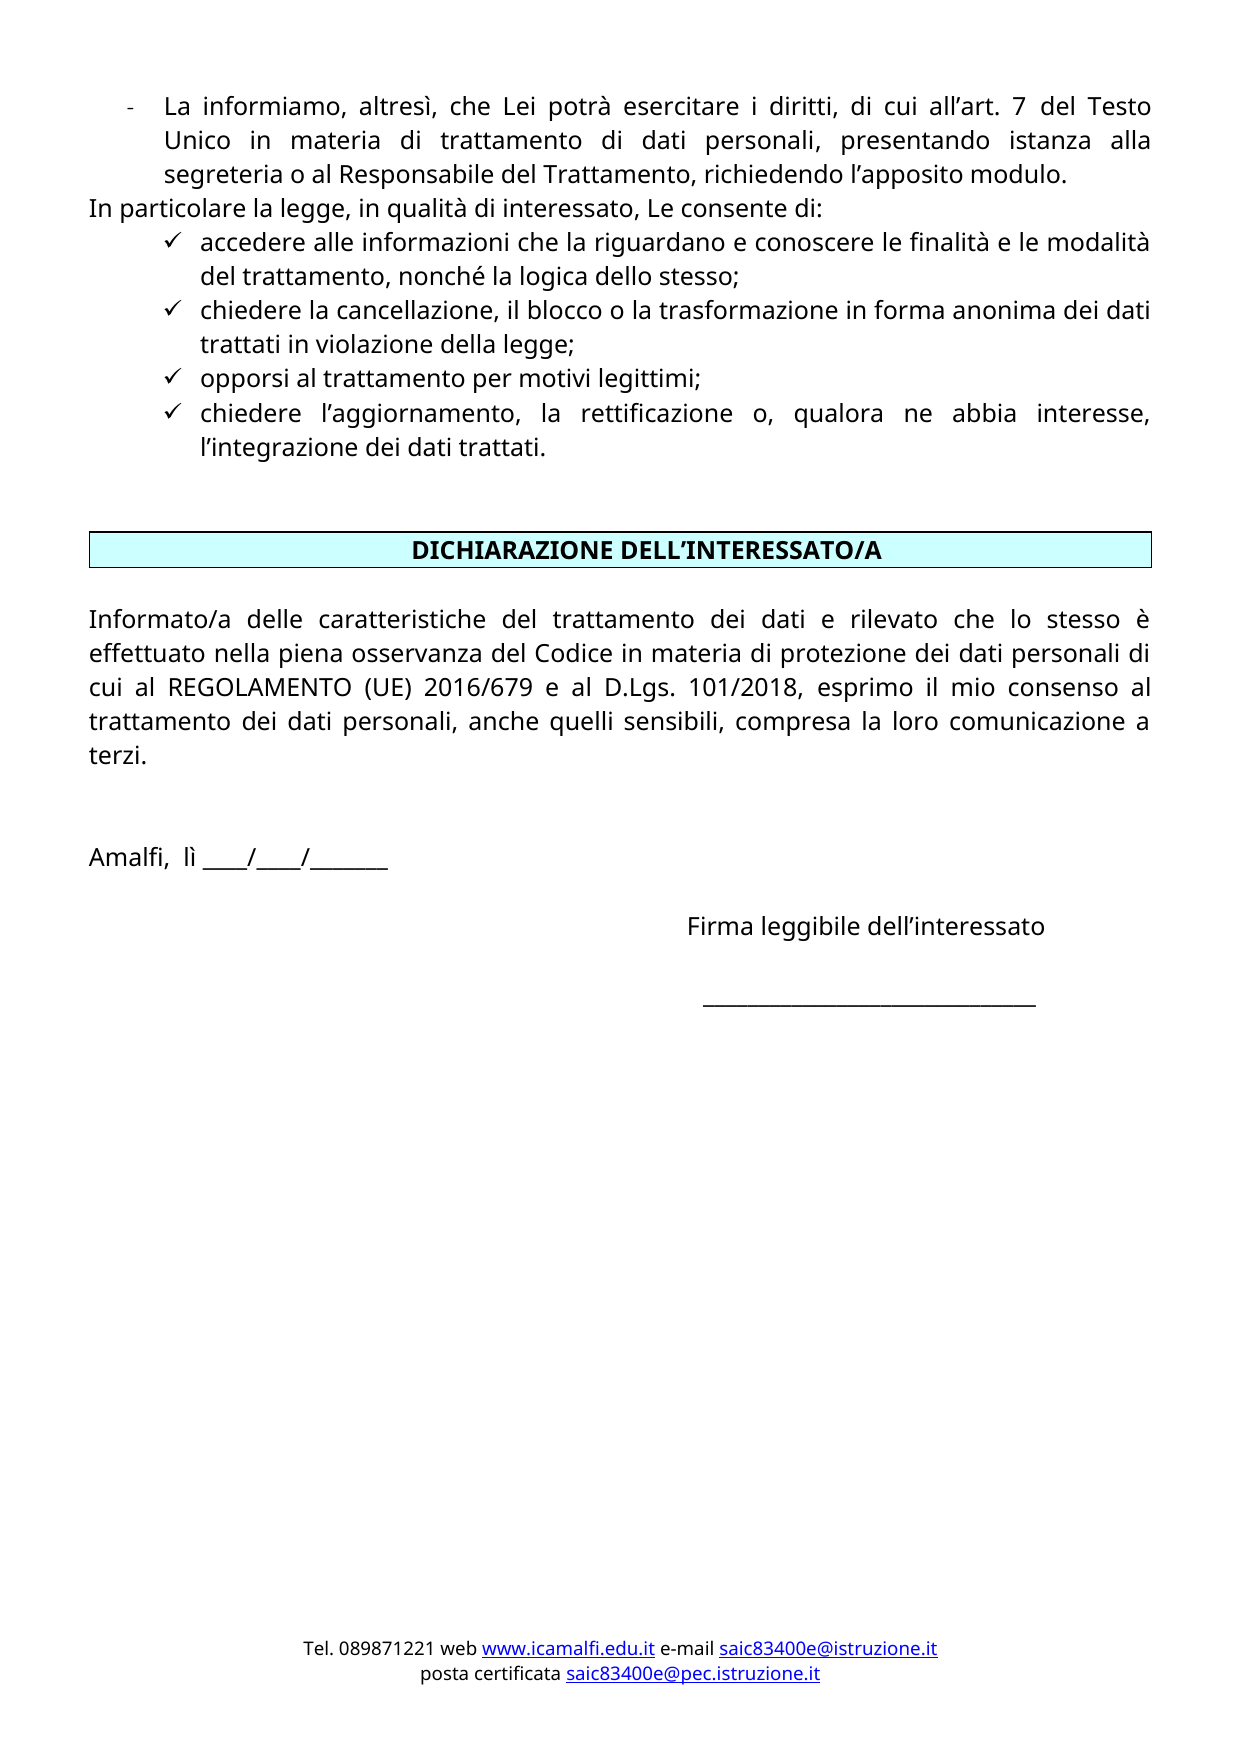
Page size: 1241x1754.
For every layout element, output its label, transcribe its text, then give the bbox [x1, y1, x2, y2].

text ______________________________ [89, 976, 1152, 1010]
list La informiamo, altresì, che Lei potrà esercitare i diritti, di cui all’art. 7 del Testo Unico in materia di trattamento di dati personali, presentando istanza alla segreteria o al Responsabile del Trattamento, richiedendo l’apposito modulo. [126, 89, 1152, 191]
list chiedere la cancellazione, il blocco o la trasformazione in forma anonima dei dati trattati in violazione della legge; [162, 293, 1152, 361]
table_header DICHIARAZIONE DELL’INTERESSATO/A [90, 533, 1151, 567]
list accedere alle informazioni che la riguardano e conoscere le finalità e le modalità del trattamento, nonché la logica dello stesso; [162, 225, 1152, 293]
list opporsi al trattamento per motivi legittimi; [162, 361, 1152, 395]
text Informato/a delle caratteristiche del trattamento dei dati e rilevato che lo stesso è effettuato nella piena osservanza del Codice in materia di protezione dei dati personali di cui al REGOLAMENTO (UE) 2016/679 e al D.Lgs. 101/2018, esprimo il mio consenso al trattamento dei dati personali, anche quelli sensibili, compresa la loro comunicazione a terzi. [89, 602, 1152, 772]
list chiedere l’aggiornamento, la rettificazione o, qualora ne abbia interesse, l’integrazione dei dati trattati. [162, 395, 1152, 463]
text Amalfi, lì ____/____/_______ [89, 840, 1152, 874]
text Firma leggibile dell’interessato [89, 908, 1152, 942]
text In particolare la legge, in qualità di interessato, Le consente di: [89, 191, 1152, 225]
